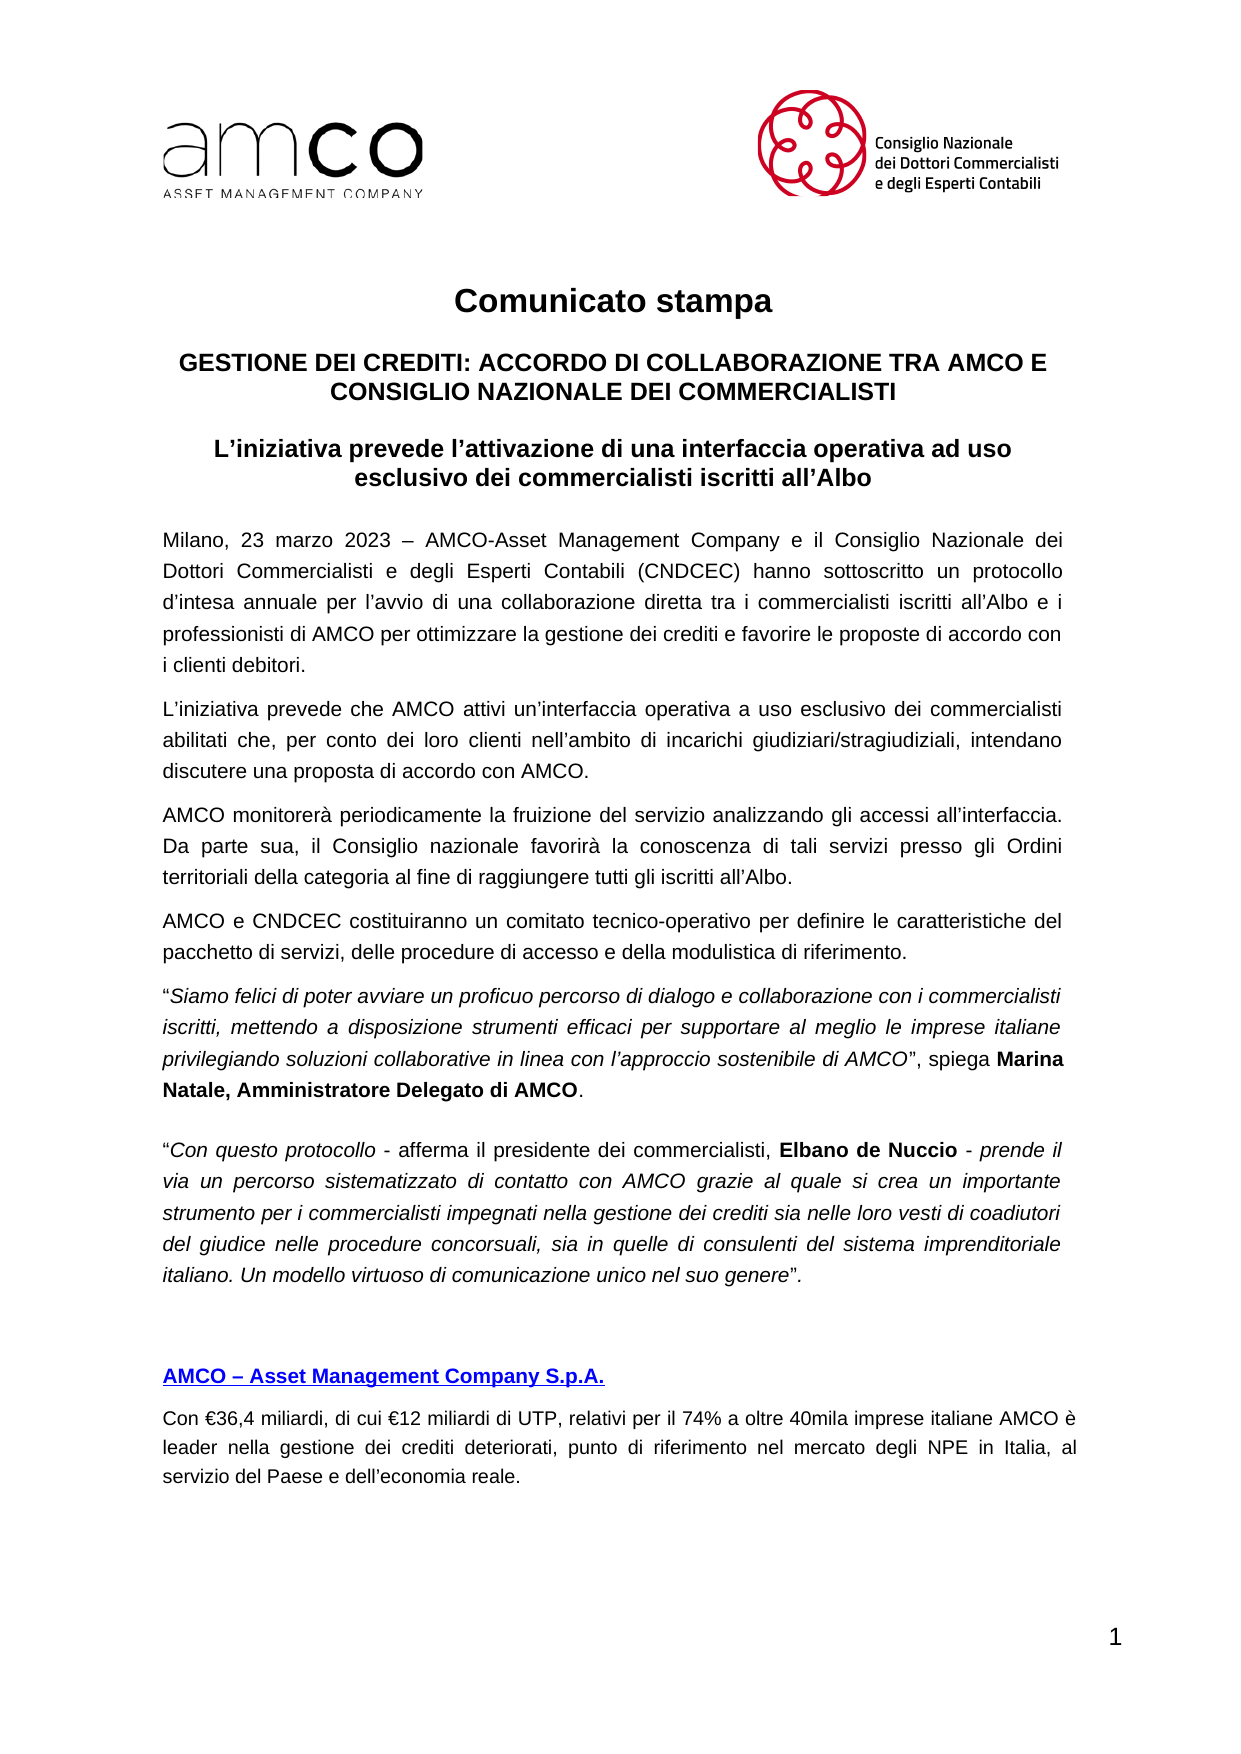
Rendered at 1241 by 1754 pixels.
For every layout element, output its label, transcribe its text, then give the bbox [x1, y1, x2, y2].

text L’iniziativa prevede che AMCO attivi un’interfaccia operativa a uso esclusivo dei commercialisti abilitati che, per conto dei loro clienti nell’ambito di incarichi giudiziari/stragiudiziali, intendano discutere una proposta di accordo con AMCO. [162, 689, 1064, 783]
text GESTIONE DEI CREDITI: ACCORDO DI COLLABORAZIONE TRA AMCO E CONSIGLIO NAZIONALE DEI COMMERCIALISTI [162, 348, 1064, 405]
text Comunicato stampa [162, 281, 1064, 319]
text “Con questo protocollo - afferma il presidente dei commercialisti, Elbano de Nuccio - prende il via un percorso sistematizzato di contatto con AMCO grazie al quale si crea un importante strumento per i commercialisti impegnati nella gestione dei crediti sia nelle loro vesti di coadiutori del giudice nelle procedure concorsuali, sia in quelle di consulenti del sistema imprenditoriale italiano. Un modello virtuoso di comunicazione unico nel suo genere”. [162, 1131, 1064, 1287]
text “Siamo felici di poter avviare un proficuo percorso di dialogo e collaborazione con i commercialisti iscritti, mettendo a disposizione strumenti efficaci per supportare al meglio le imprese italiane privilegiando soluzioni collaborative in linea con l’approccio sostenibile di AMCO”, spiega Marina Natale, Amministratore Delegato di AMCO. [162, 977, 1064, 1102]
text AMCO – Asset Management Company S.p.A. [162, 1360, 1122, 1389]
text AMCO monitorerà periodicamente la fruizione del servizio analizzando gli accessi all’interfaccia. Da parte sua, il Consiglio nazionale favorirà la conoscenza di tali servizi presso gli Ordini territoriali della categoria al fine di raggiungere tutti gli iscritti all’Albo. [162, 795, 1064, 889]
text Milano, 23 marzo 2023 – AMCO-Asset Management Company e il Consiglio Nazionale dei Dottori Commercialisti e degli Esperti Contabili (CNDCEC) hanno sottoscritto un protocollo d’intesa annuale per l’avvio di una collaborazione diretta tra i commercialisti iscritti all’Albo e i professionisti di AMCO per ottimizzare la gestione dei crediti e favorire le proposte di accordo con i clienti debitori. [162, 520, 1064, 677]
text AMCO e CNDCEC costituiranno un comitato tecnico-operativo per definire le caratteristiche del pacchetto di servizi, delle procedure di accesso e della modulistica di riferimento. [162, 902, 1064, 964]
picture [757, 90, 1064, 197]
text L’iniziativa prevede l’attivazione di una interfaccia operativa ad uso esclusivo dei commercialisti iscritti all’Albo [162, 434, 1064, 492]
picture [161, 122, 422, 197]
text Con €36,4 miliardi, di cui €12 miliardi di UTP, relativi per il 74% a oltre 40mila imprese italiane AMCO è leader nella gestione dei crediti deteriorati, punto di riferimento nel mercato degli NPE in Italia, al servizio del Paese e dell’economia reale. [162, 1402, 1079, 1489]
